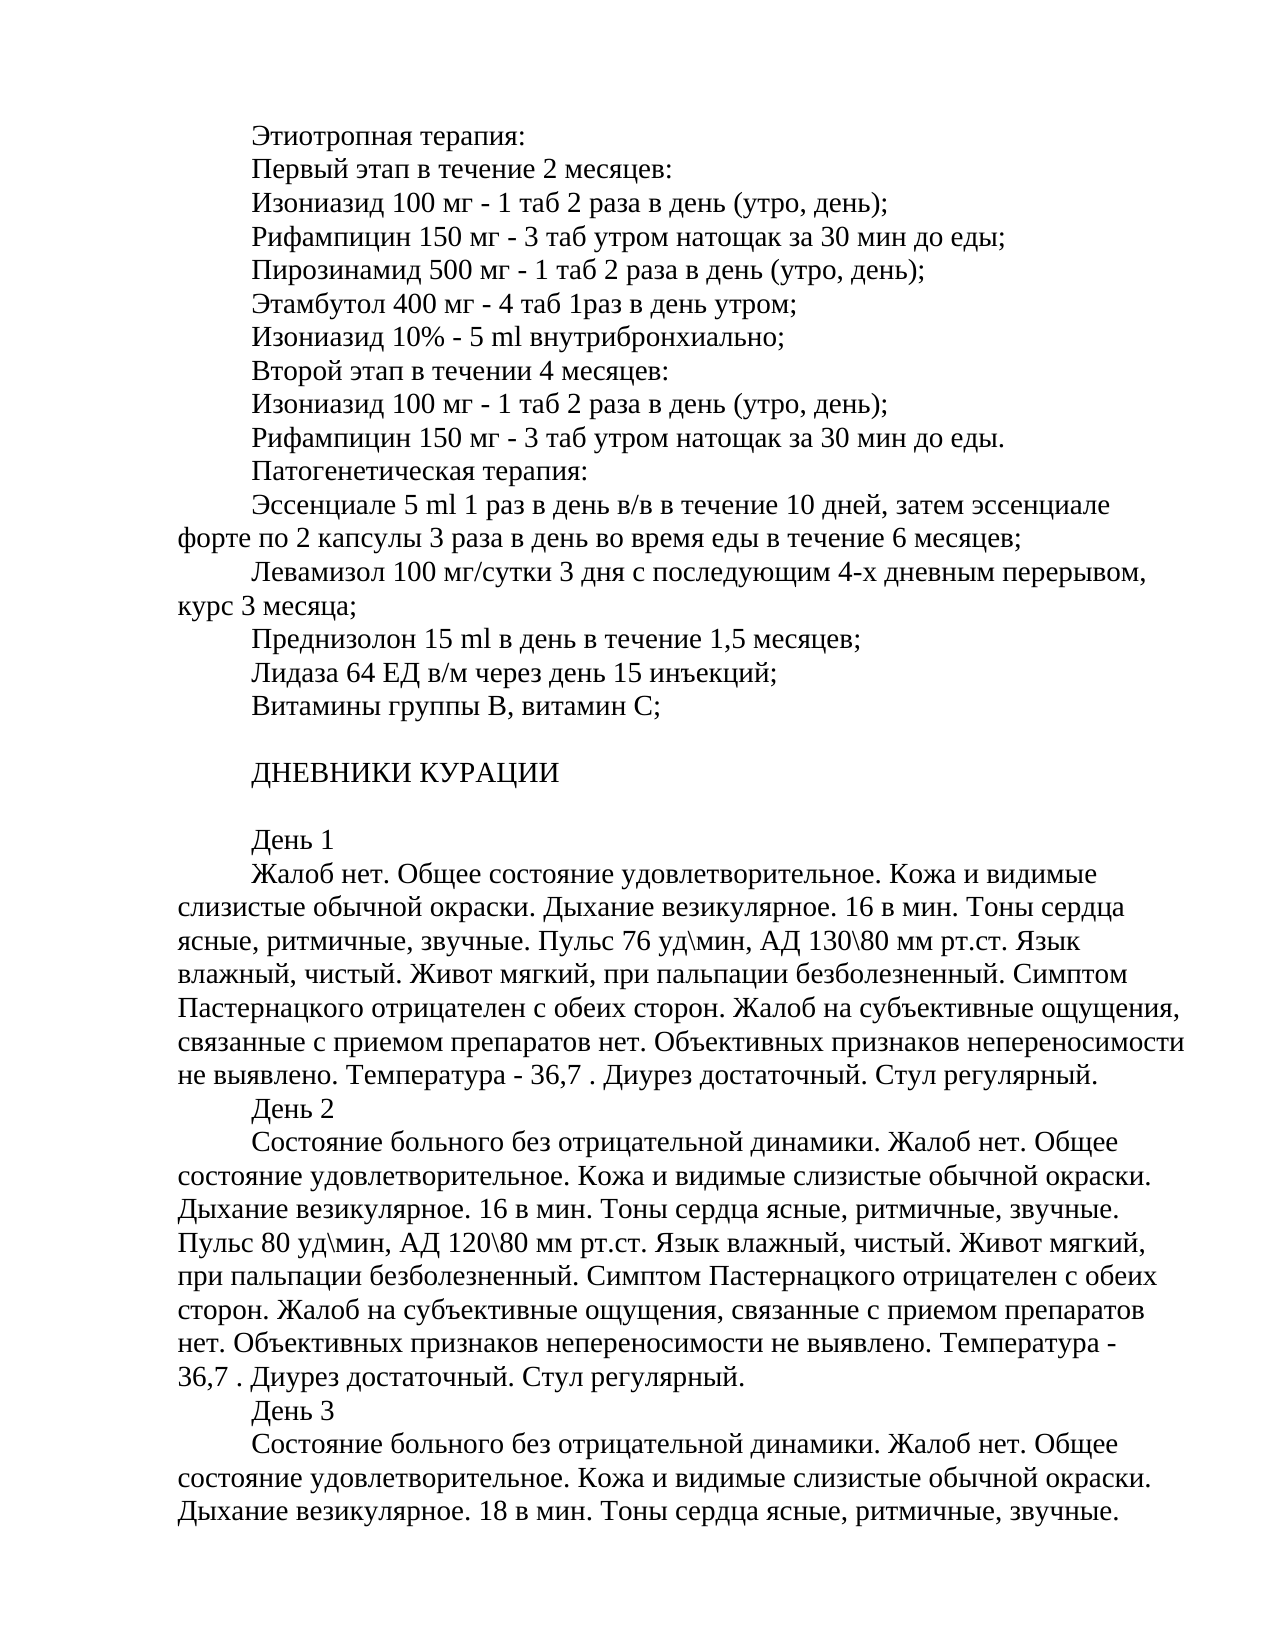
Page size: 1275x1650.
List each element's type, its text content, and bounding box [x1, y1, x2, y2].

text ДНЕВНИКИ КУРАЦИИ [177, 755, 1186, 789]
text Состояние больного без отрицательной динамики. Жалоб нет. Общее состояние удовлетворительное. Кожа и видимые слизистые обычной окраски. Дыхание везикулярное. 16 в мин. Тоны сердца ясные, ритмичные, звучные. Пульс 80 уд\мин, АД 120\80 мм рт.ст. Язык влажный, чистый. Живот мягкий, при пальпации безболезненный. Симптом Пастернацкого отрицателен с обеих сторон. Жалоб на субъективные ощущения, связанные с приемом препаратов нет. Объективных признаков непереносимости не выявлено. Температура - 36,7 . Диурез достаточный. Стул регулярный. [177, 1124, 1186, 1393]
text Патогенетическая терапия: [177, 453, 1186, 487]
text Витамины группы В, витамин С; [177, 688, 1186, 722]
text Рифампицин 150 мг - 3 таб утром натощак за 30 мин до еды. [177, 420, 1186, 453]
text Первый этап в течение 2 месяцев: [177, 152, 1186, 185]
text Изониазид 100 мг - 1 таб 2 раза в день (утро, день); [177, 386, 1186, 420]
text Изониазид 10% - 5 ml внутрибронхиально; [177, 319, 1186, 353]
text Преднизолон 15 ml в день в течение 1,5 месяцев; [177, 621, 1186, 655]
text День 1 [177, 822, 1186, 856]
text Жалоб нет. Общее состояние удовлетворительное. Кожа и видимые слизистые обычной окраски. Дыхание везикулярное. 16 в мин. Тоны сердца ясные, ритмичные, звучные. Пульс 76 уд\мин, АД 130\80 мм рт.ст. Язык влажный, чистый. Живот мягкий, при пальпации безболезненный. Симптом Пастернацкого отрицателен с обеих сторон. Жалоб на субъективные ощущения, связанные с приемом препаратов нет. Объективных признаков непереносимости не выявлено. Температура - 36,7 . Диурез достаточный. Стул регулярный. [177, 856, 1186, 1091]
text Левамизол 100 мг/сутки 3 дня с последующим 4-х дневным перерывом, курс 3 месяца; [177, 554, 1186, 621]
text Рифампицин 150 мг - 3 таб утром натощак за 30 мин до еды; [177, 219, 1186, 252]
text Второй этап в течении 4 месяцев: [177, 353, 1186, 386]
text Этиотропная терапия: [177, 118, 1186, 152]
text День 3 [177, 1393, 1186, 1426]
text Пирозинамид 500 мг - 1 таб 2 раза в день (утро, день); [177, 252, 1186, 286]
text Лидаза 64 ЕД в/м через день 15 инъекций; [177, 655, 1186, 688]
text День 2 [177, 1091, 1186, 1124]
text Этамбутол 400 мг - 4 таб 1раз в день утром; [177, 286, 1186, 319]
text Изониазид 100 мг - 1 таб 2 раза в день (утро, день); [177, 185, 1186, 219]
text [177, 1426, 1186, 1527]
text Эссенциале 5 ml 1 раз в день в/в в течение 10 дней, затем эссенциале форте по 2 капсулы 3 раза в день во время еды в течение 6 месяцев; [177, 487, 1186, 554]
